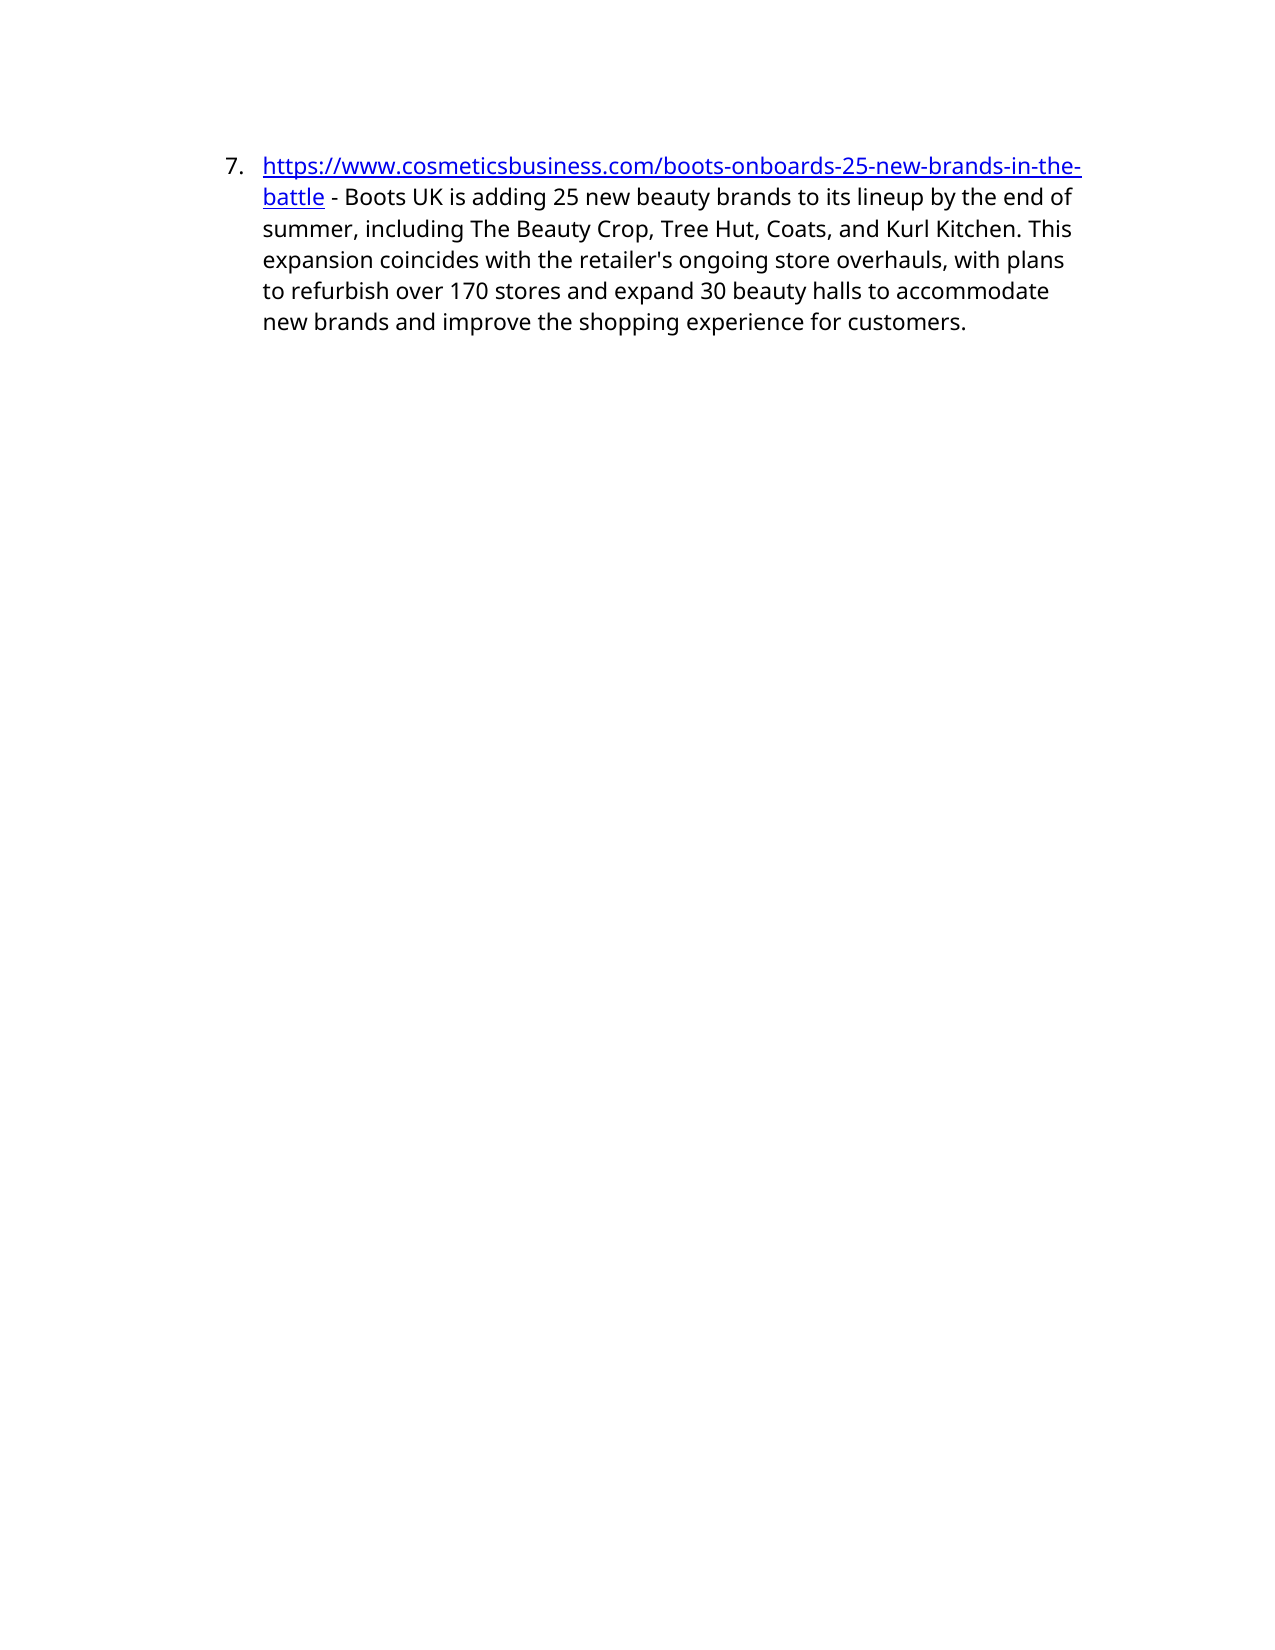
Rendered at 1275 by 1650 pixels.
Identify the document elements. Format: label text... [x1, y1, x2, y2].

list https://www.cosmeticsbusiness.com/boots-onboards-25-new-brands-in-the-battle - Boots UK is adding 25 new beauty brands to its lineup by the end of summer, including The Beauty Crop, Tree Hut, Coats, and Kurl Kitchen. This expansion coincides with the retailer's ongoing store overhauls, with plans to refurbish over 170 stores and expand 30 beauty halls to accommodate new brands and improve the shopping experience for customers. [225, 150, 1087, 337]
